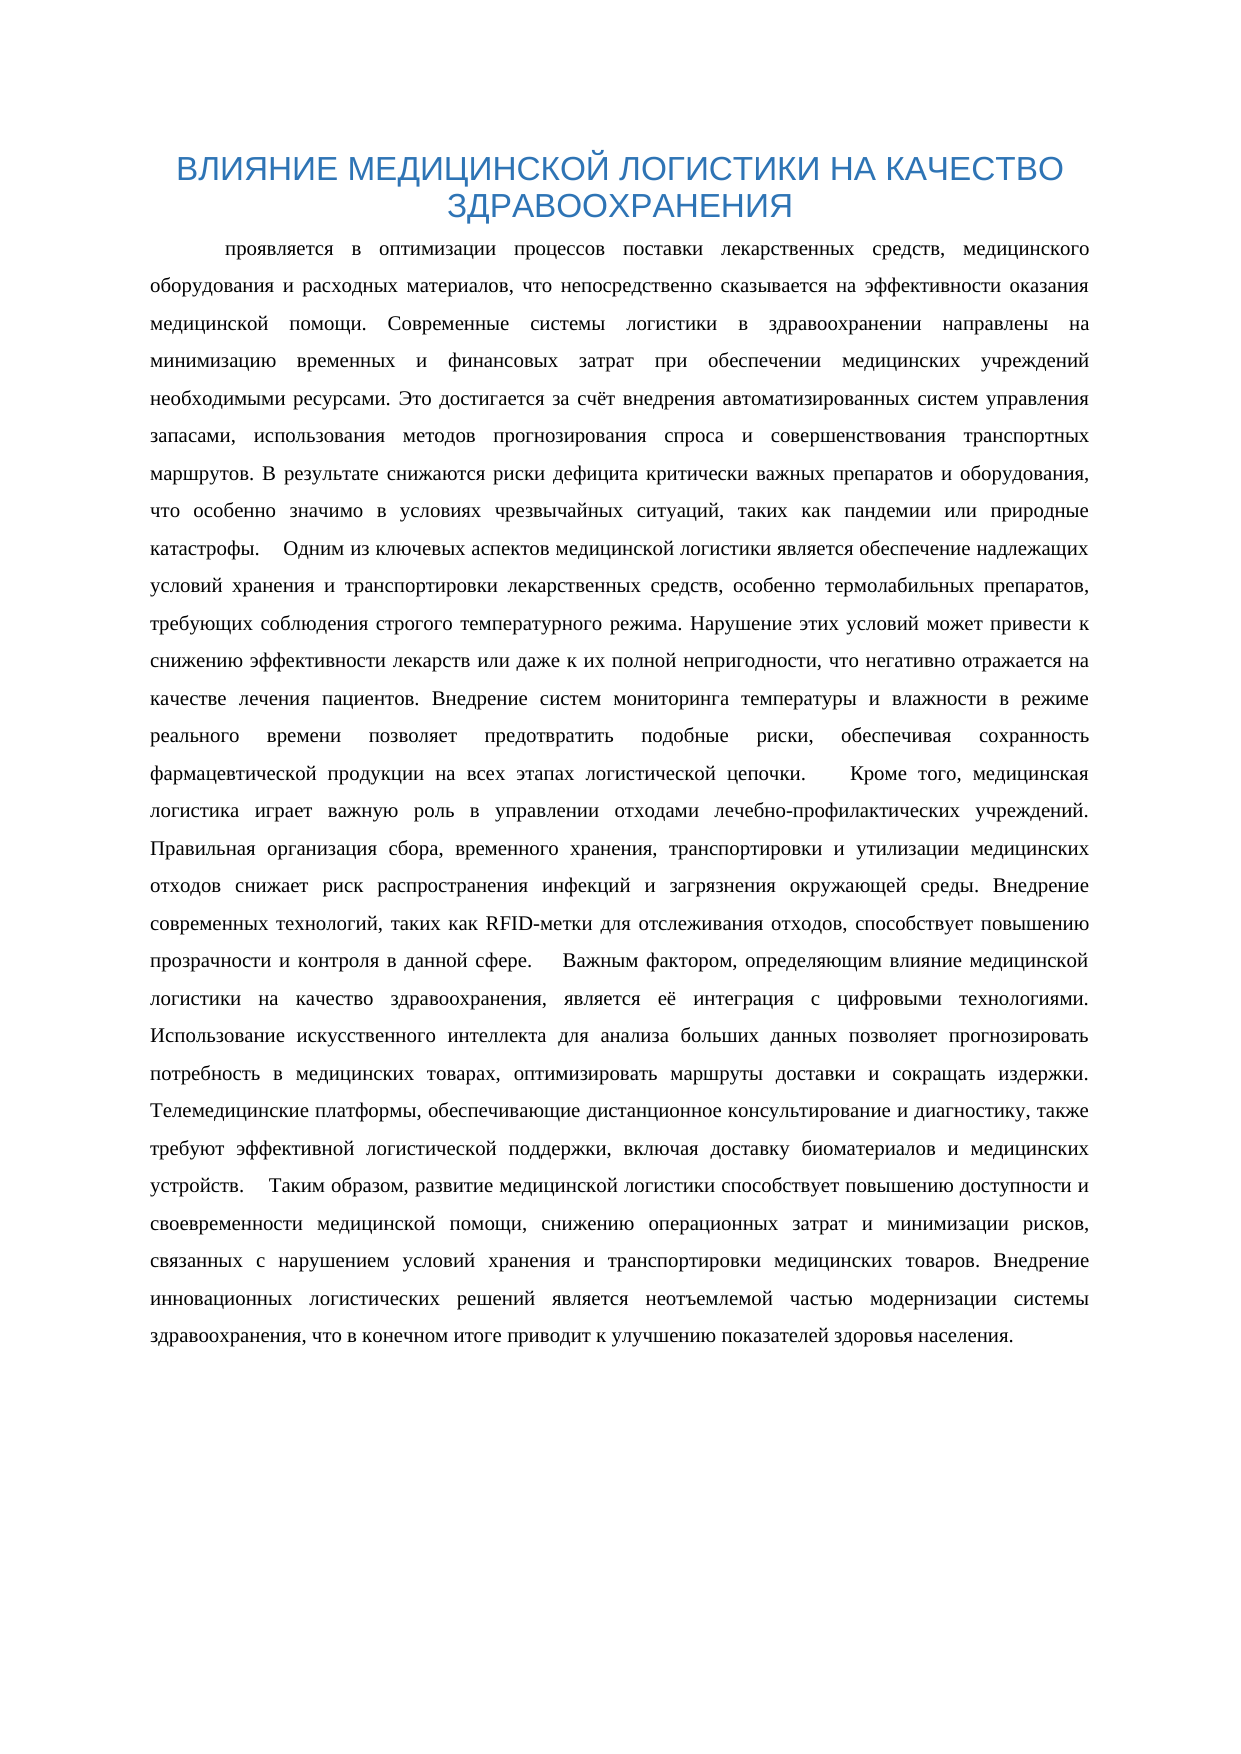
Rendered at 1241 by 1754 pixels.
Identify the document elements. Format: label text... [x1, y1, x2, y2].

subtitle ВЛИЯНИЕ МЕДИЦИНСКОЙ ЛОГИСТИКИ НА КАЧЕСТВО ЗДРАВООХРАНЕНИЯ [150, 150, 1090, 225]
text проявляется в оптимизации процессов поставки лекарственных средств, медицинского оборудования и расходных материалов, что непосредственно сказывается на эффективности оказания медицинской помощи. Современные системы логистики в здравоохранении направлены на минимизацию временных и финансовых затрат при обеспечении медицинских учреждений необходимыми ресурсами. Это достигается за счёт внедрения автоматизированных систем управления запасами, использования методов прогнозирования спроса и совершенствования транспортных маршрутов. В результате снижаются риски дефицита критически важных препаратов и оборудования, что особенно значимо в условиях чрезвычайных ситуаций, таких как пандемии или природные катастрофы. Одним из ключевых аспектов медицинской логистики является обеспечение надлежащих условий хранения и транспортировки лекарственных средств, особенно термолабильных препаратов, требующих соблюдения строгого температурного режима. Нарушение этих условий может привести к снижению эффективности лекарств или даже к их полной непригодности, что негативно отражается на качестве лечения пациентов. Внедрение систем мониторинга температуры и влажности в режиме реального времени позволяет предотвратить подобные риски, обеспечивая сохранность фармацевтической продукции на всех этапах логистической цепочки. Кроме того, медицинская логистика играет важную роль в управлении отходами лечебно-профилактических учреждений. Правильная организация сбора, временного хранения, транспортировки и утилизации медицинских отходов снижает риск распространения инфекций и загрязнения окружающей среды. Внедрение современных технологий, таких как RFID-метки для отслеживания отходов, способствует повышению прозрачности и контроля в данной сфере. Важным фактором, определяющим влияние медицинской логистики на качество здравоохранения, является её интеграция с цифровыми технологиями. Использование искусственного интеллекта для анализа больших данных позволяет прогнозировать потребность в медицинских товарах, оптимизировать маршруты доставки и сокращать издержки. Телемедицинские платформы, обеспечивающие дистанционное консультирование и диагностику, также требуют эффективной логистической поддержки, включая доставку биоматериалов и медицинских устройств. Таким образом, развитие медицинской логистики способствует повышению доступности и своевременности медицинской помощи, снижению операционных затрат и минимизации рисков, связанных с нарушением условий хранения и транспортировки медицинских товаров. Внедрение инновационных логистических решений является неотъемлемой частью модернизации системы здравоохранения, что в конечном итоге приводит к улучшению показателей здоровья населения. [150, 225, 1090, 1350]
